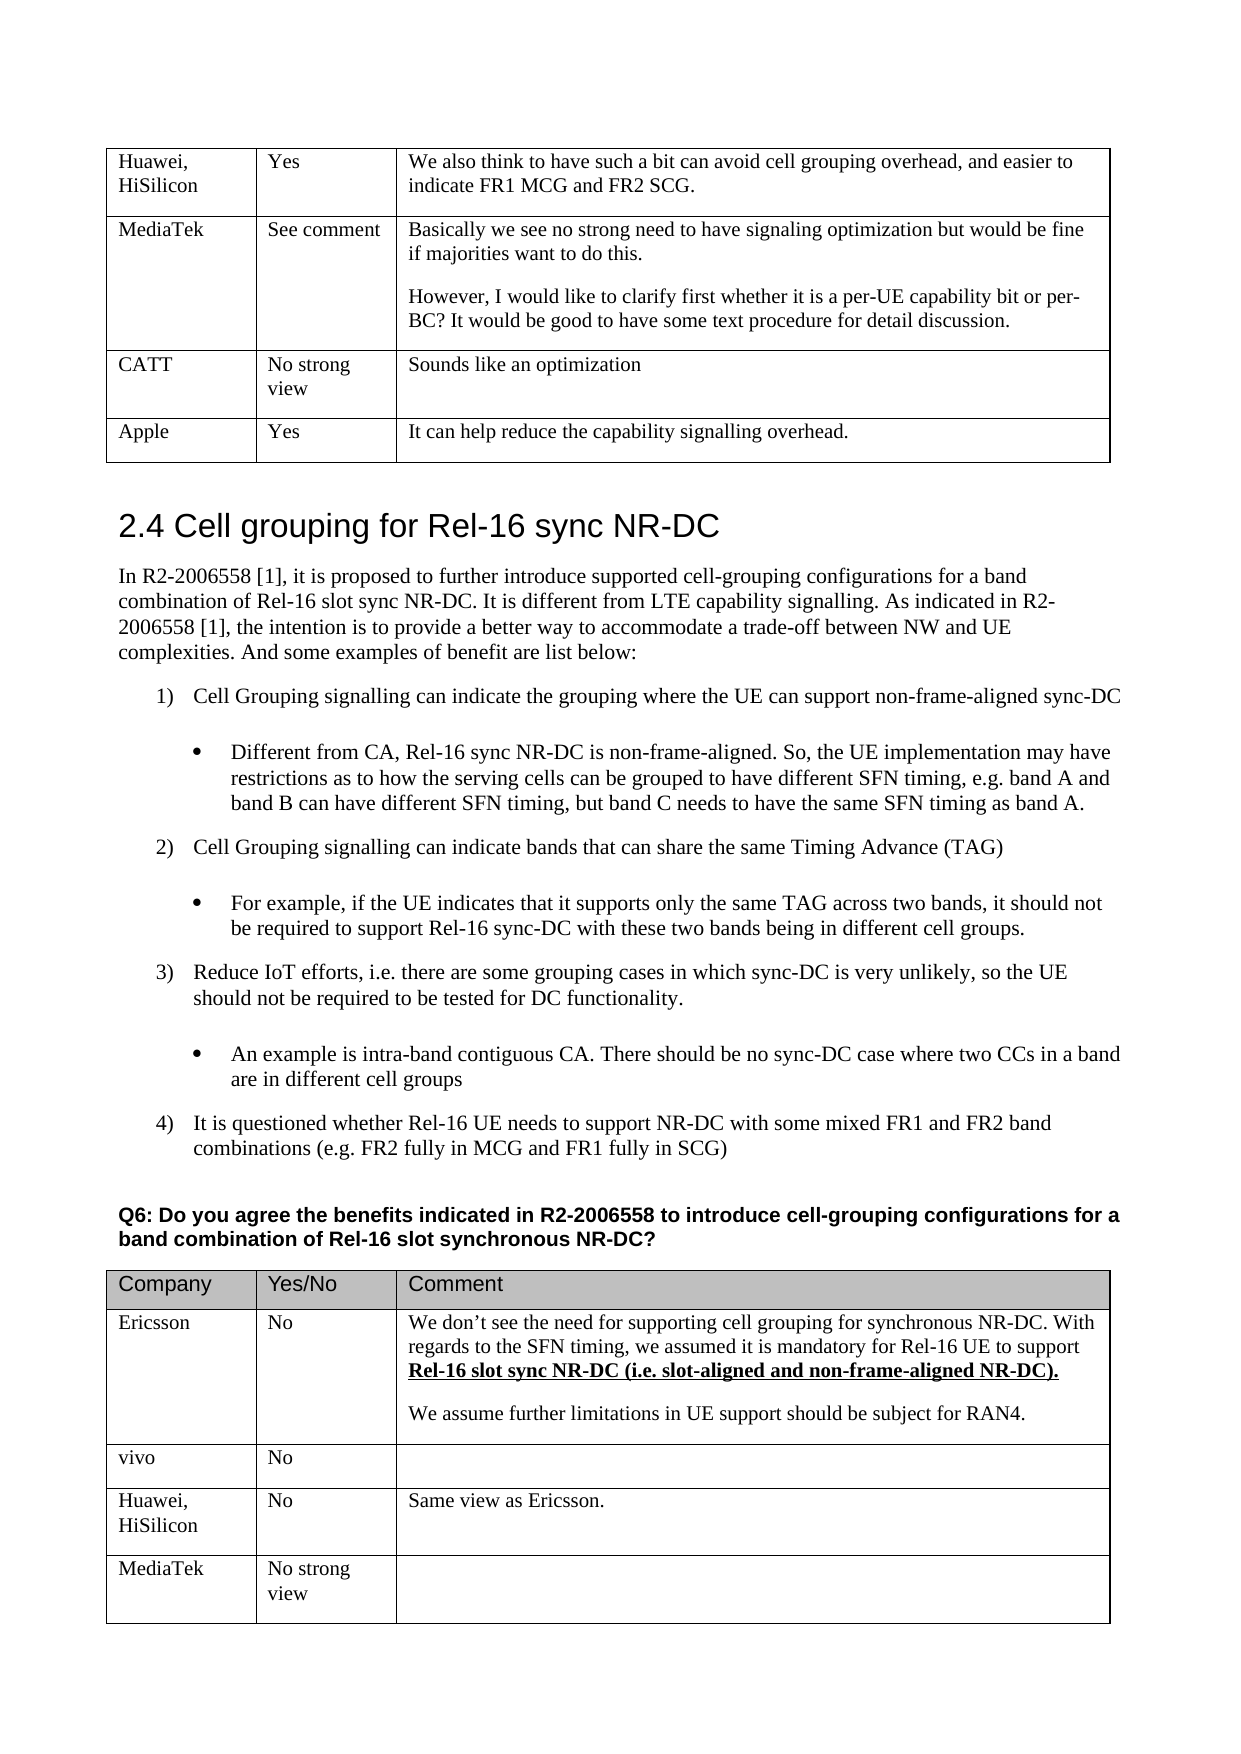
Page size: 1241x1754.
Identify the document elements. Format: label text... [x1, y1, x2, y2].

table_cell Sounds like an optimization [397, 351, 1109, 418]
table_cell Huawei, HiSilicon [107, 1489, 256, 1555]
table_header Yes/No [257, 1271, 396, 1309]
table_header Company [107, 1271, 256, 1309]
table_cell Huawei, HiSilicon [107, 149, 256, 216]
table_cell Yes [257, 419, 396, 462]
table_cell Basically we see no strong need to have signaling optimization but would be fine if majorities want to do this. However, I would like to clarify first whether it is a per-UE capability bit or per-BC? It would be good to have some text procedure for detail discussion. [397, 217, 1109, 350]
list An example is intra-band contiguous CA. There should be no sync-DC case where two CCs in a band are in different cell groups [193, 1041, 1122, 1091]
table_cell We don’t see the need for supporting cell grouping for synchronous NR-DC. With regards to the SFN timing, we assumed it is mandatory for Rel-16 UE to support Rel-16 slot sync NR-DC (i.e. slot-aligned and non-frame-aligned NR-DC). We assume further limitations in UE support should be subject for RAN4. [397, 1310, 1109, 1443]
table_cell See comment [257, 217, 396, 350]
list Reduce IoT efforts, i.e. there are some grouping cases in which sync-DC is very unlikely, so the UE should not be required to be tested for DC functionality. [156, 959, 1122, 1010]
text Q6: Do you agree the benefits indicated in R2-2006558 to introduce cell-grouping configurations for a band combination of Rel-16 slot synchronous NR-DC? [118, 1203, 1122, 1251]
table_cell vivo [107, 1445, 256, 1487]
table_cell No [257, 1445, 396, 1487]
table_cell We also think to have such a bit can avoid cell grouping overhead, and easier to indicate FR1 MCG and FR2 SCG. [397, 149, 1109, 216]
list Different from CA, Rel-16 sync NR-DC is non-frame-aligned. So, the UE implementation may have restrictions as to how the serving cells can be grouped to have different SFN timing, e.g. band A and band B can have different SFN timing, but band C needs to have the same SFN timing as band A. [193, 739, 1122, 815]
table_cell Same view as Ericsson. [397, 1489, 1109, 1555]
table_cell MediaTek [107, 1556, 256, 1623]
table_cell [397, 1445, 1109, 1487]
table_cell No strong view [257, 1556, 396, 1623]
subtitle 2.4 Cell grouping for Rel-16 sync NR-DC [118, 506, 1122, 544]
table_cell [397, 1556, 1109, 1623]
table_cell Apple [107, 419, 256, 462]
table_cell No [257, 1489, 396, 1555]
table_cell CATT [107, 351, 256, 418]
table_cell Yes [257, 149, 396, 216]
list For example, if the UE indicates that it supports only the same TAG across two bands, it should not be required to support Rel-16 sync-DC with these two bands being in different cell groups. [193, 890, 1122, 941]
table_cell No strong view [257, 351, 396, 418]
list It is questioned whether Rel-16 UE needs to support NR-DC with some mixed FR1 and FR2 band combinations (e.g. FR2 fully in MCG and FR1 fully in SCG) [156, 1110, 1122, 1161]
table_cell Ericsson [107, 1310, 256, 1443]
table_header Comment [397, 1271, 1109, 1309]
list Cell Grouping signalling can indicate bands that can share the same Timing Advance (TAG) [156, 834, 1122, 859]
table_cell It can help reduce the capability signalling overhead. [397, 419, 1109, 462]
list Cell Grouping signalling can indicate the grouping where the UE can support non-frame-aligned sync-DC [156, 683, 1122, 708]
table_cell MediaTek [107, 217, 256, 350]
table_cell No [257, 1310, 396, 1443]
text In R2-2006558 [1], it is proposed to further introduce supported cell-grouping configurations for a band combination of Rel-16 slot sync NR-DC. It is different from LTE capability signalling. As indicated in R2-2006558 [1], the intention is to provide a better way to accommodate a trade-off between NW and UE complexities. And some examples of benefit are list below: [118, 563, 1122, 664]
